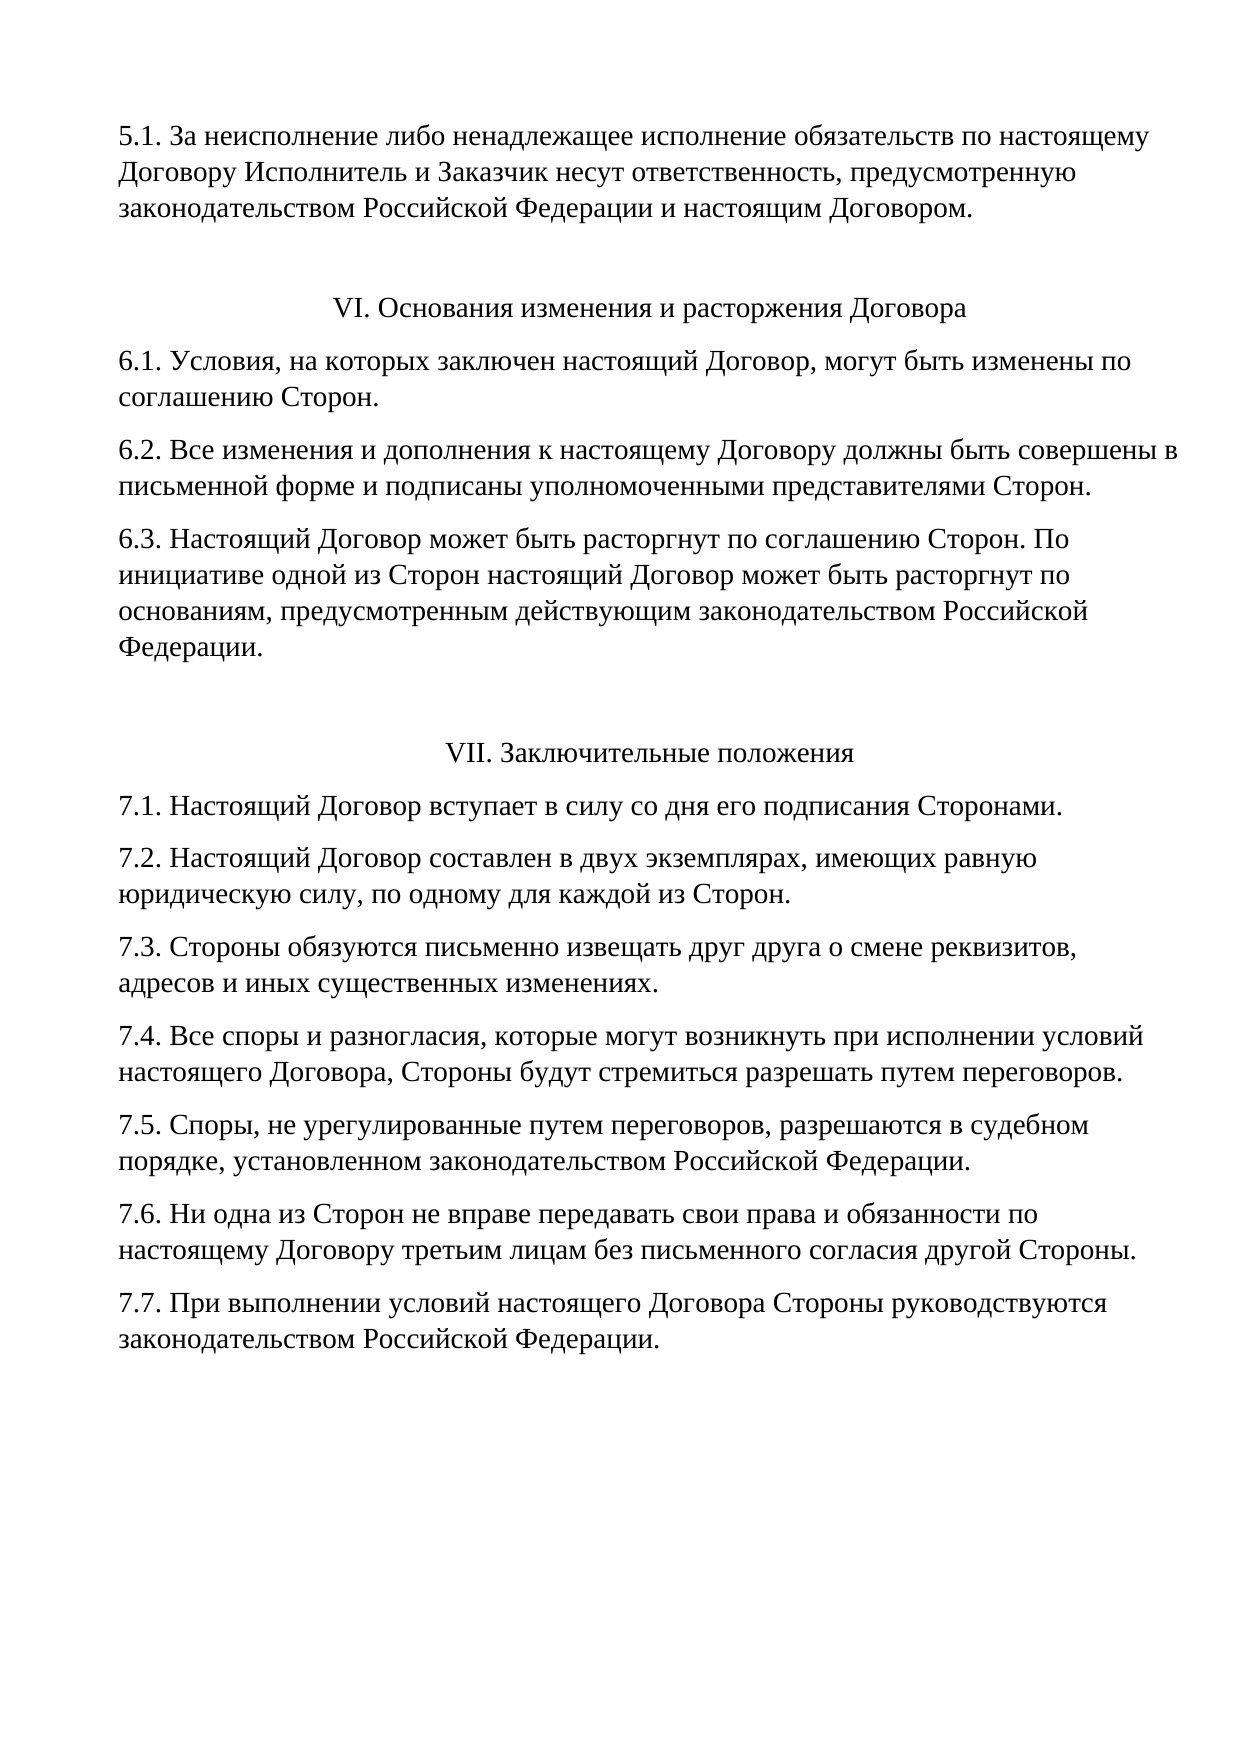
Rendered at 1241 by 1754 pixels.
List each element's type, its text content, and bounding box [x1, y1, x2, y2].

text 7.2. Настоящий Договор составлен в двух экземплярах, имеющих равную юридическую силу, по одному для каждой из Сторон. [118, 841, 1181, 910]
text 7.4. Все споры и разногласия, которые могут возникнуть при исполнении условий настоящего Договора, Стороны будут стремиться разрешать путем переговоров. [118, 1018, 1181, 1088]
text 7.6. Ни одна из Сторон не вправе передавать свои права и обязанности по настоящему Договору третьим лицам без письменного согласия другой Стороны. [118, 1196, 1181, 1266]
text 7.3. Стороны обязуются письменно извещать друг друга о смене реквизитов, адресов и иных существенных изменениях. [118, 929, 1181, 999]
text VII. Заключительные положения [118, 735, 1181, 768]
text 7.7. При выполнении условий настоящего Договора Стороны руководствуются законодательством Российской Федерации. [118, 1285, 1181, 1355]
text 6.2. Все изменения и дополнения к настоящему Договору должны быть совершены в письменной форме и подписаны уполномоченными представителями Сторон. [118, 432, 1181, 502]
text 7.5. Споры, не урегулированные путем переговоров, разрешаются в судебном порядке, установленном законодательством Российской Федерации. [118, 1107, 1181, 1177]
text 6.3. Настоящий Договор может быть расторгнут по соглашению Сторон. По инициативе одной из Сторон настоящий Договор может быть расторгнут по основаниям, предусмотренным действующим законодательством Российской Федерации. [118, 521, 1181, 663]
text 6.1. Условия, на которых заключен настоящий Договор, могут быть изменены по соглашению Сторон. [118, 343, 1181, 413]
text 5.1. За неисполнение либо ненадлежащее исполнение обязательств по настоящему Договору Исполнитель и Заказчик несут ответственность, предусмотренную законодательством Российской Федерации и настоящим Договором. [118, 118, 1181, 224]
text 7.1. Настоящий Договор вступает в силу со дня его подписания Сторонами. [118, 788, 1181, 821]
text VI. Основания изменения и расторжения Договора [118, 290, 1181, 324]
